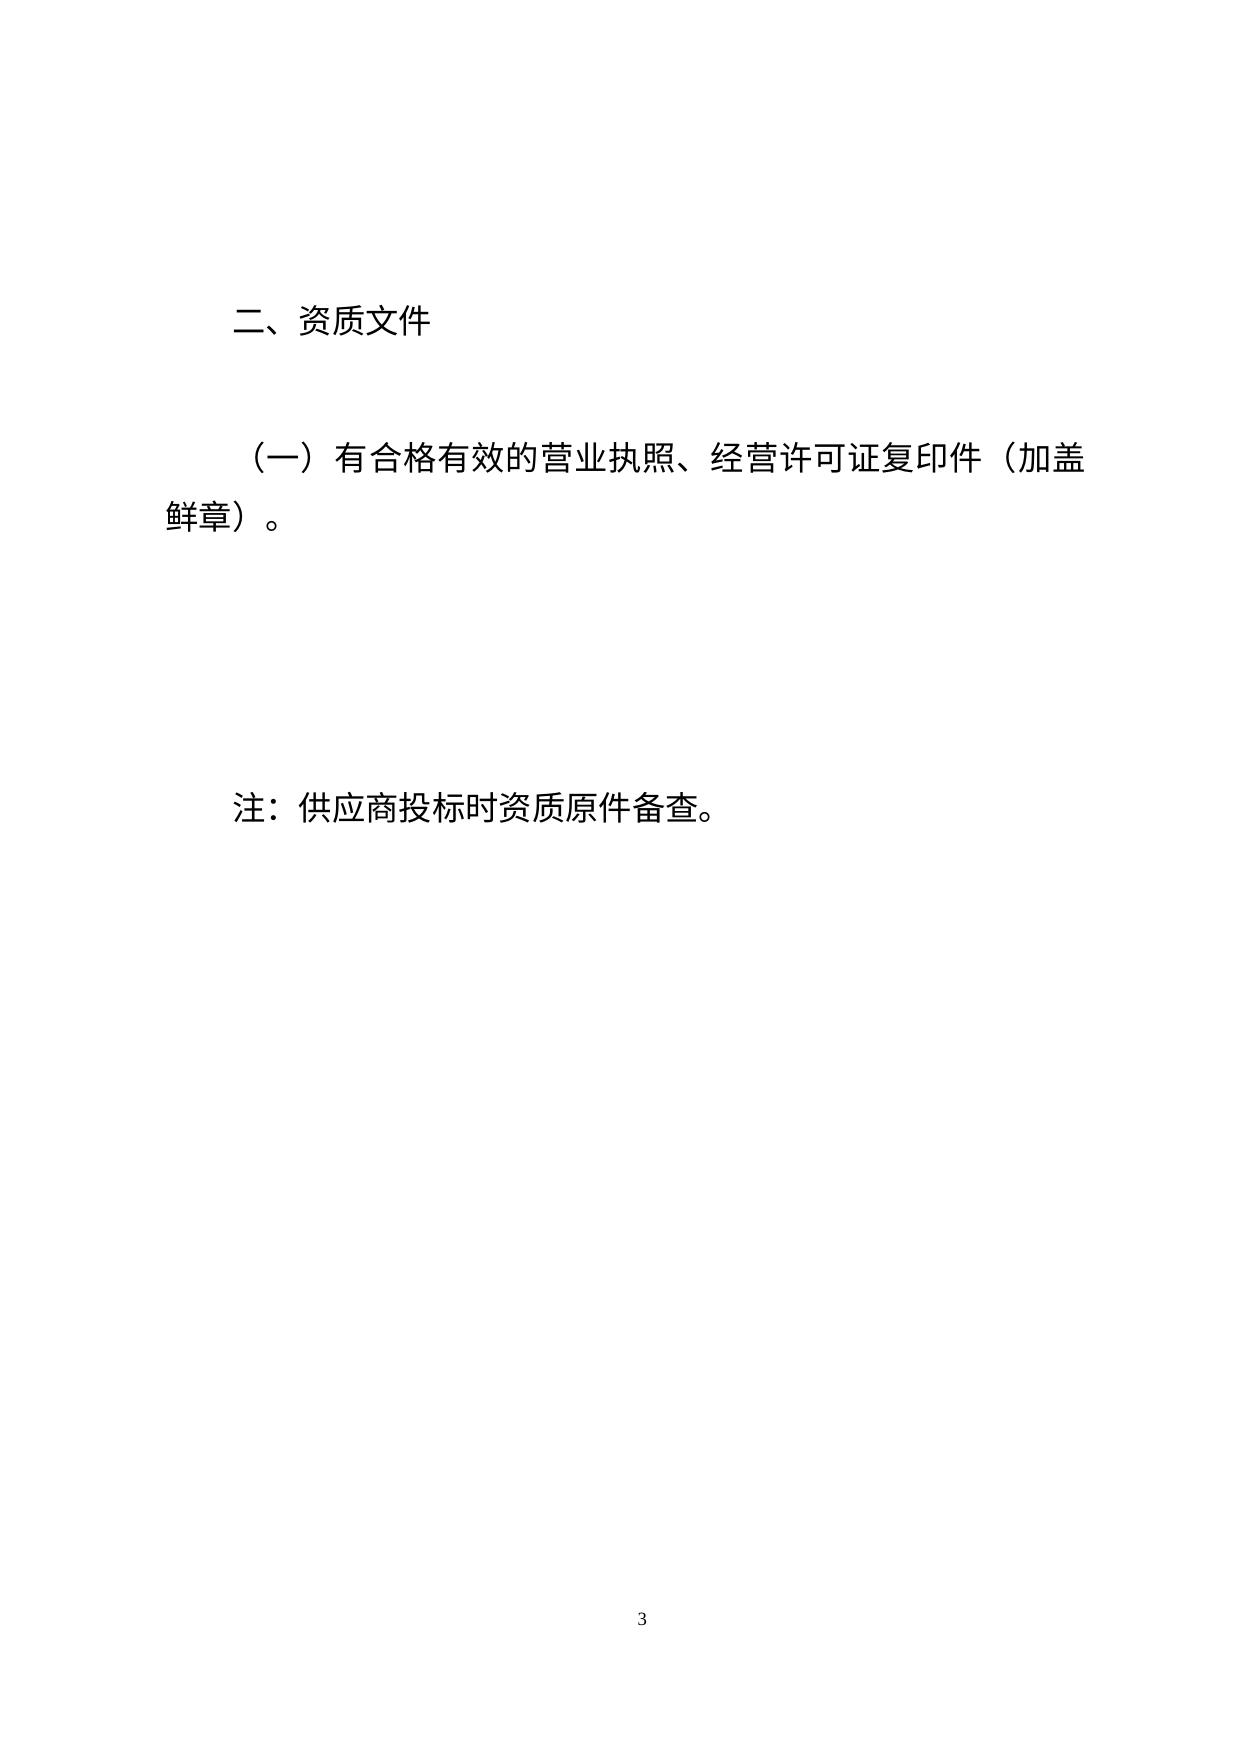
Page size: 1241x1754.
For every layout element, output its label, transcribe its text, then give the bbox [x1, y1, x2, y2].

text 二、资质文件 [165, 286, 1087, 345]
text 注：供应商投标时资质原件备查。 [165, 774, 1087, 832]
text （一）有合格有效的营业执照、经营许可证复印件（加盖鲜章）。 [165, 424, 1087, 541]
